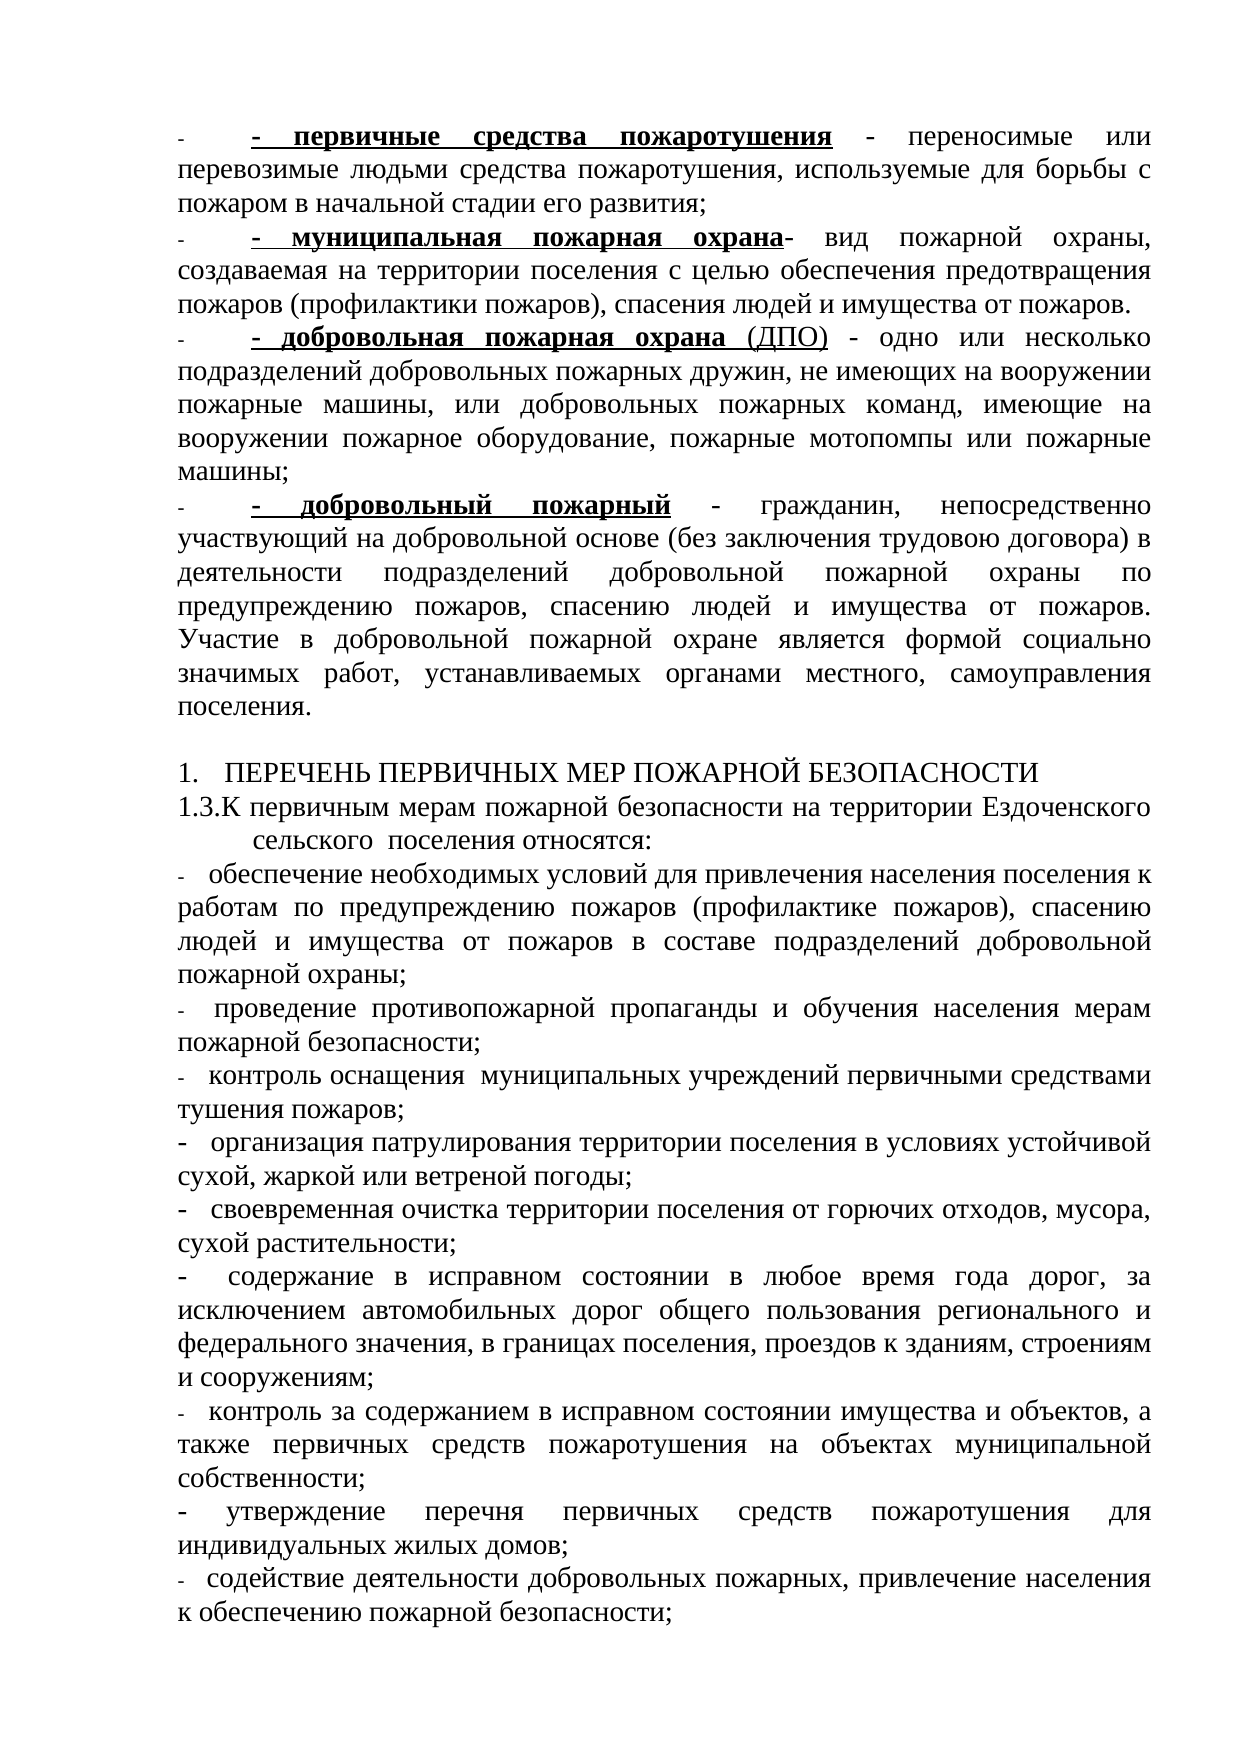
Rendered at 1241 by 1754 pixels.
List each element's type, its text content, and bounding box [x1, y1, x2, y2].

list контроль оснащения муниципальных учреждений первичными средствами тушения пожаров; [177, 1057, 1152, 1124]
list К первичным мерам пожарной безопасности на территории Ездоченского сельского поселения относятся: [177, 789, 1152, 856]
text - содержание в исправном состоянии в любое время года дорог, за исключением автомобильных дорог общего пользования регионального и федерального значения, в границах поселения, проездов к зданиям, строениям и сооружениям; [177, 1258, 1152, 1393]
list ПЕРЕЧЕНЬ ПЕРВИЧНЫХ МЕР ПОЖАРНОЙ БЕЗОПАСНОСТИ [177, 755, 1152, 789]
list - добровольная пожарная охрана (ДПО) - одно или несколько подразделений добровольных пожарных дружин, не имеющих на вооружении пожарные машины, или добровольных пожарных команд, имеющие на вооружении пожарное оборудование, пожарные мотопомпы или пожарные машины; [177, 319, 1152, 487]
list - добровольный пожарный - гражданин, непосредственно участвующий на добровольной основе (без заключения трудовою договора) в деятельности подразделений добровольной пожарной охраны по предупреждению пожаров, спасению людей и имущества от пожаров. Участие в добровольной пожарной охране является формой социально значимых работ, устанавливаемых органами местного, самоуправления поселения. [177, 487, 1152, 722]
text - организация патрулирования территории поселения в условиях устойчивой сухой, жаркой или ветреной погоды; [177, 1124, 1152, 1191]
list обеспечение необходимых условий для привлечения населения поселения к работам по предупреждению пожаров (профилактике пожаров), спасению людей и имущества от пожаров в составе подразделений добровольной пожарной охраны; [177, 856, 1152, 990]
list содействие деятельности добровольных пожарных, привлечение населения к обеспечению пожарной безопасности; [177, 1560, 1152, 1627]
text - утверждение перечня первичных средств пожаротушения для индивидуальных жилых домов; [177, 1493, 1152, 1560]
list - муниципальная пожарная охрана- вид пожарной охраны, создаваемая на территории поселения с целью обеспечения предотвращения пожаров (профилактики пожаров), спасения людей и имущества от пожаров. [177, 219, 1152, 319]
text - своевременная очистка территории поселения от горючих отходов, мусора, сухой растительности; [177, 1191, 1152, 1258]
list контроль за содержанием в исправном состоянии имущества и объектов, а также первичных средств пожаротушения на объектах муниципальной собственности; [177, 1393, 1152, 1493]
list проведение противопожарной пропаганды и обучения населения мерам пожарной безопасности; [177, 990, 1152, 1057]
list - первичные средства пожаротушения - переносимые или перевозимые людьми средства пожаротушения, используемые для борьбы с пожаром в начальной стадии его развития; [177, 118, 1152, 219]
